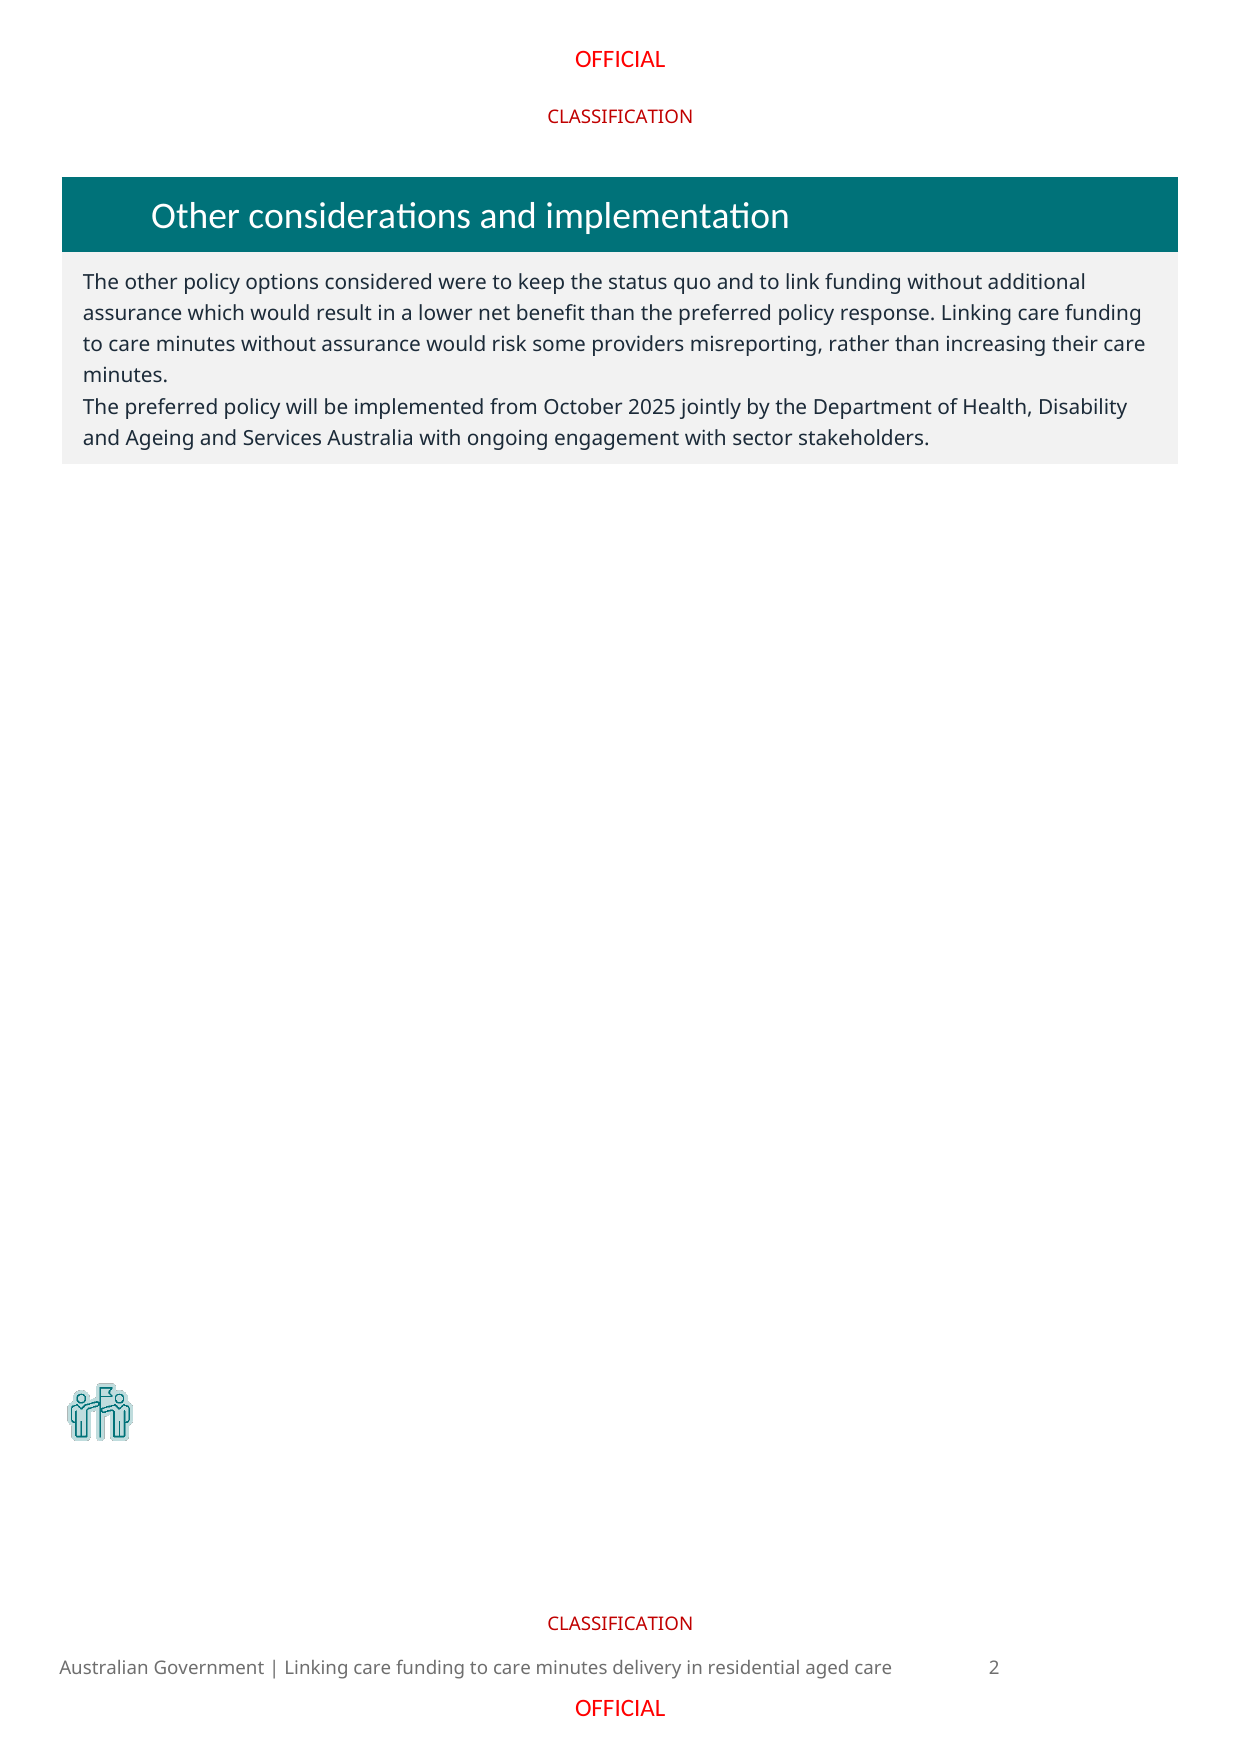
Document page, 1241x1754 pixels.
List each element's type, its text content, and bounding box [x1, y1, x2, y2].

subtitle Other considerations and implementation [74, 190, 1166, 240]
picture [59, 1371, 141, 1453]
text The other policy options considered were to keep the status quo and to link funding without additional assurance which would result in a lower net benefit than the preferred policy response. Linking care funding to care minutes without assurance would risk some providers misreporting, rather than increasing their care minutes. [74, 265, 1166, 377]
list The preferred policy will be implemented from October 2025 jointly by the Department of Health, Disability and Ageing and Services Australia with ongoing engagement with sector stakeholders. [74, 377, 1166, 451]
